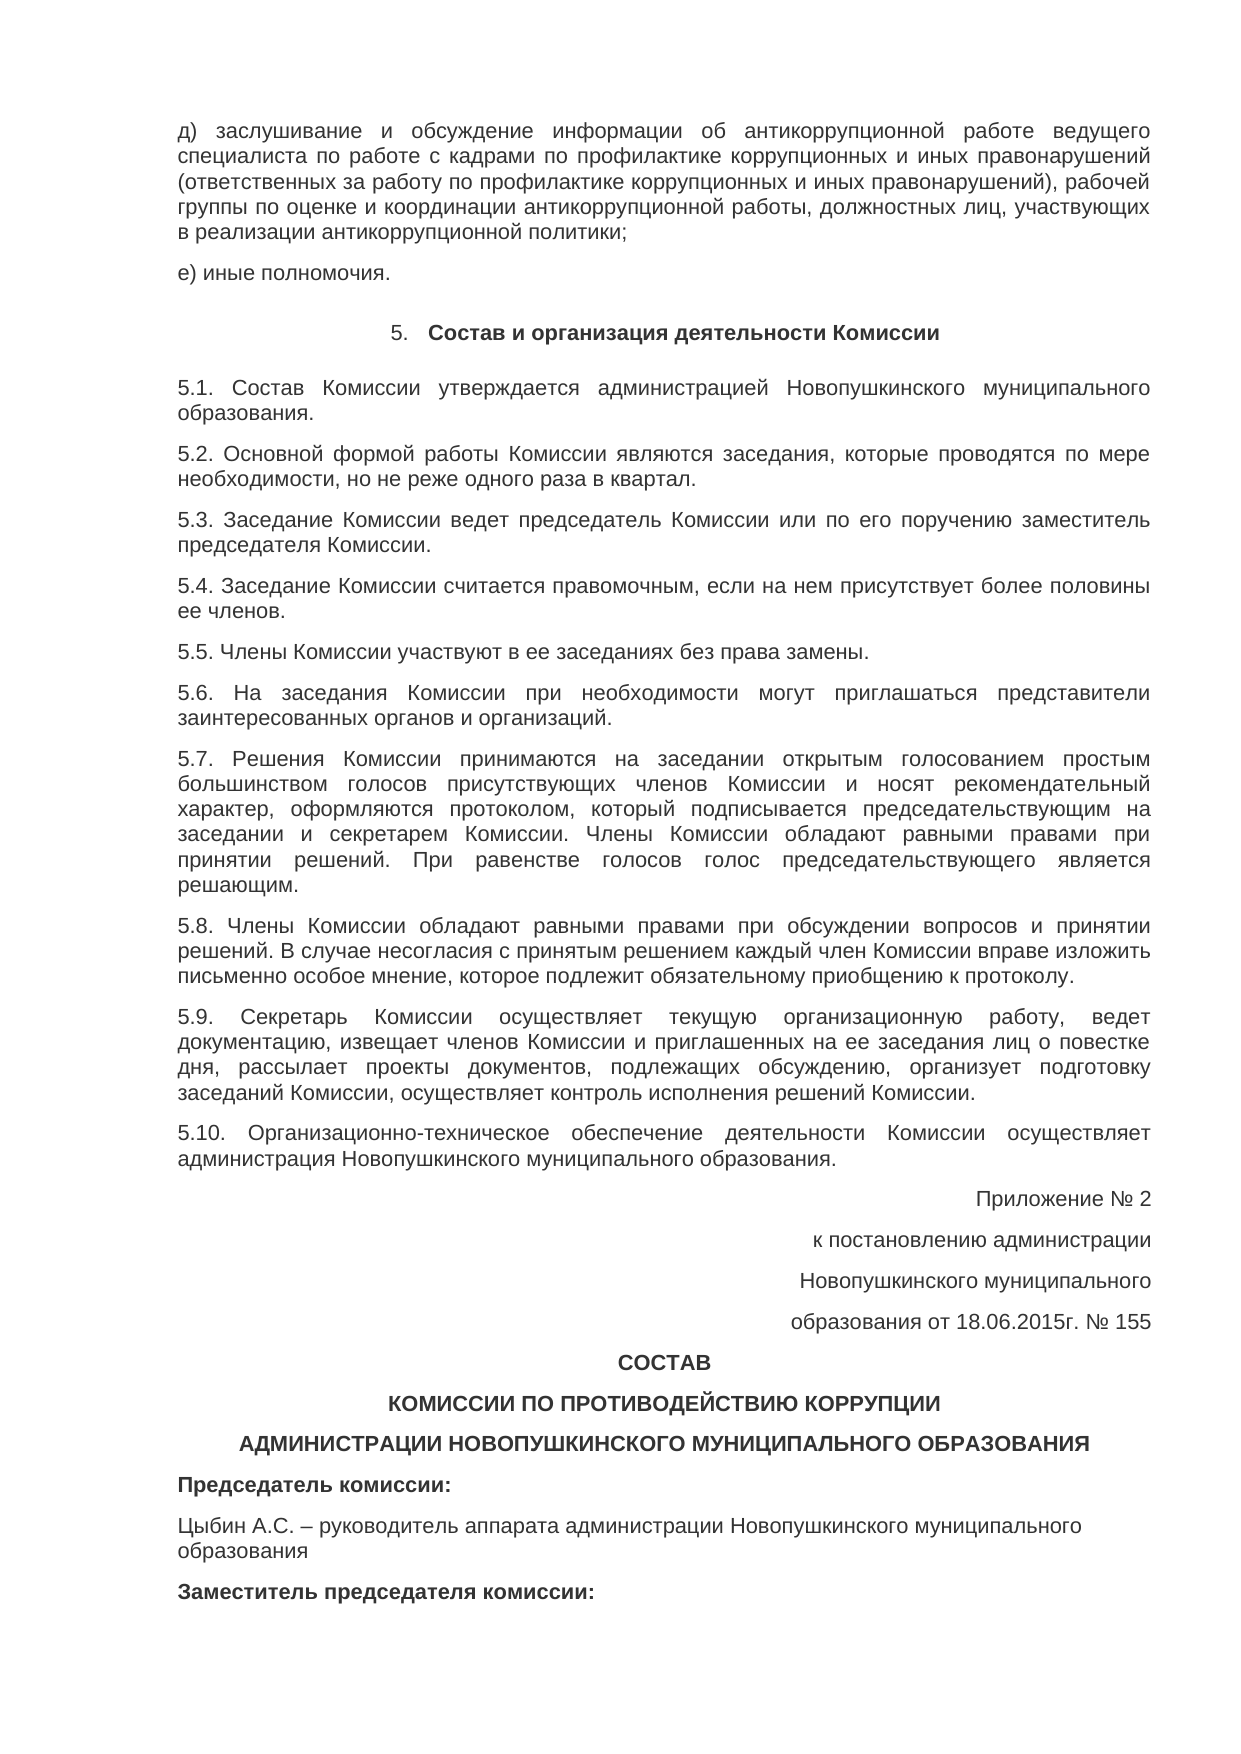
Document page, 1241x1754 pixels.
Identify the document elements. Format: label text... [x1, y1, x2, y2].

text Председатель комиссии: [177, 1472, 1152, 1497]
text 5.5. Члены Комиссии участвуют в ее заседаниях без права замены. [177, 639, 1152, 664]
text 5.3. Заседание Комиссии ведет председатель Комиссии или по его поручению заместитель председателя Комиссии. [177, 507, 1152, 557]
text 5.1. Состав Комиссии утверждается администрацией Новопушкинского муниципального образования. [177, 374, 1152, 425]
text Новопушкинского муниципального [177, 1268, 1152, 1293]
text е) иные полномочия. [177, 260, 1152, 285]
text 5.2. Основной формой работы Комиссии являются заседания, которые проводятся по мере необходимости, но не реже одного раза в квартал. [177, 441, 1152, 491]
text АДМИНИСТРАЦИИ НОВОПУШКИНСКОГО МУНИЦИПАЛЬНОГО ОБРАЗОВАНИЯ [177, 1431, 1152, 1456]
text образования от 18.06.2015г. № 155 [177, 1309, 1152, 1334]
text 5.4. Заседание Комиссии считается правомочным, если на нем присутствует более половины ее членов. [177, 573, 1152, 623]
text 5.7. Решения Комиссии принимаются на заседании открытым голосованием простым большинством голосов присутствующих членов Комиссии и носят рекомендательный характер, оформляются протоколом, который подписывается председательствующим на заседании и секретарем Комиссии. Члены Комиссии обладают равными правами при принятии решений. При равенстве голосов голос председательствующего является решающим. [177, 746, 1152, 897]
text к постановлению администрации [177, 1227, 1152, 1252]
text 5.10. Организационно-техническое обеспечение деятельности Комиссии осуществляет администрация Новопушкинского муниципального образования. [177, 1120, 1152, 1171]
text Приложение № 2 [177, 1186, 1152, 1211]
text СОСТАВ [177, 1349, 1152, 1375]
list Состав и организация деятельности Комиссии [179, 314, 1152, 345]
text 5.6. На заседания Комиссии при необходимости могут приглашаться представители заинтересованных органов и организаций. [177, 679, 1152, 730]
text КОМИССИИ ПО ПРОТИВОДЕЙСТВИЮ КОРРУПЦИИ [177, 1390, 1152, 1416]
text 5.9. Секретарь Комиссии осуществляет текущую организационную работу, ведет документацию, извещает членов Комиссии и приглашенных на ее заседания лиц о повестке дня, рассылает проекты документов, подлежащих обсуждению, организует подготовку заседаний Комиссии, осуществляет контроль исполнения решений Комиссии. [177, 1004, 1152, 1104]
text 5.8. Члены Комиссии обладают равными правами при обсуждении вопросов и принятии решений. В случае несогласия с принятым решением каждый член Комиссии вправе изложить письменно особое мнение, которое подлежит обязательному приобщению к протоколу. [177, 912, 1152, 988]
text Заместитель председателя комиссии: [177, 1579, 1152, 1604]
text Цыбин А.С. – руководитель аппарата администрации Новопушкинского муниципального образования [177, 1513, 1152, 1563]
text д) заслушивание и обсуждение информации об антикоррупционной работе ведущего специалиста по работе с кадрами по профилактике коррупционных и иных правонарушений (ответственных за работу по профилактике коррупционных и иных правонарушений), рабочей группы по оценке и координации антикоррупционной работы, должностных лиц, участвующих в реализации антикоррупционной политики; [177, 118, 1152, 244]
